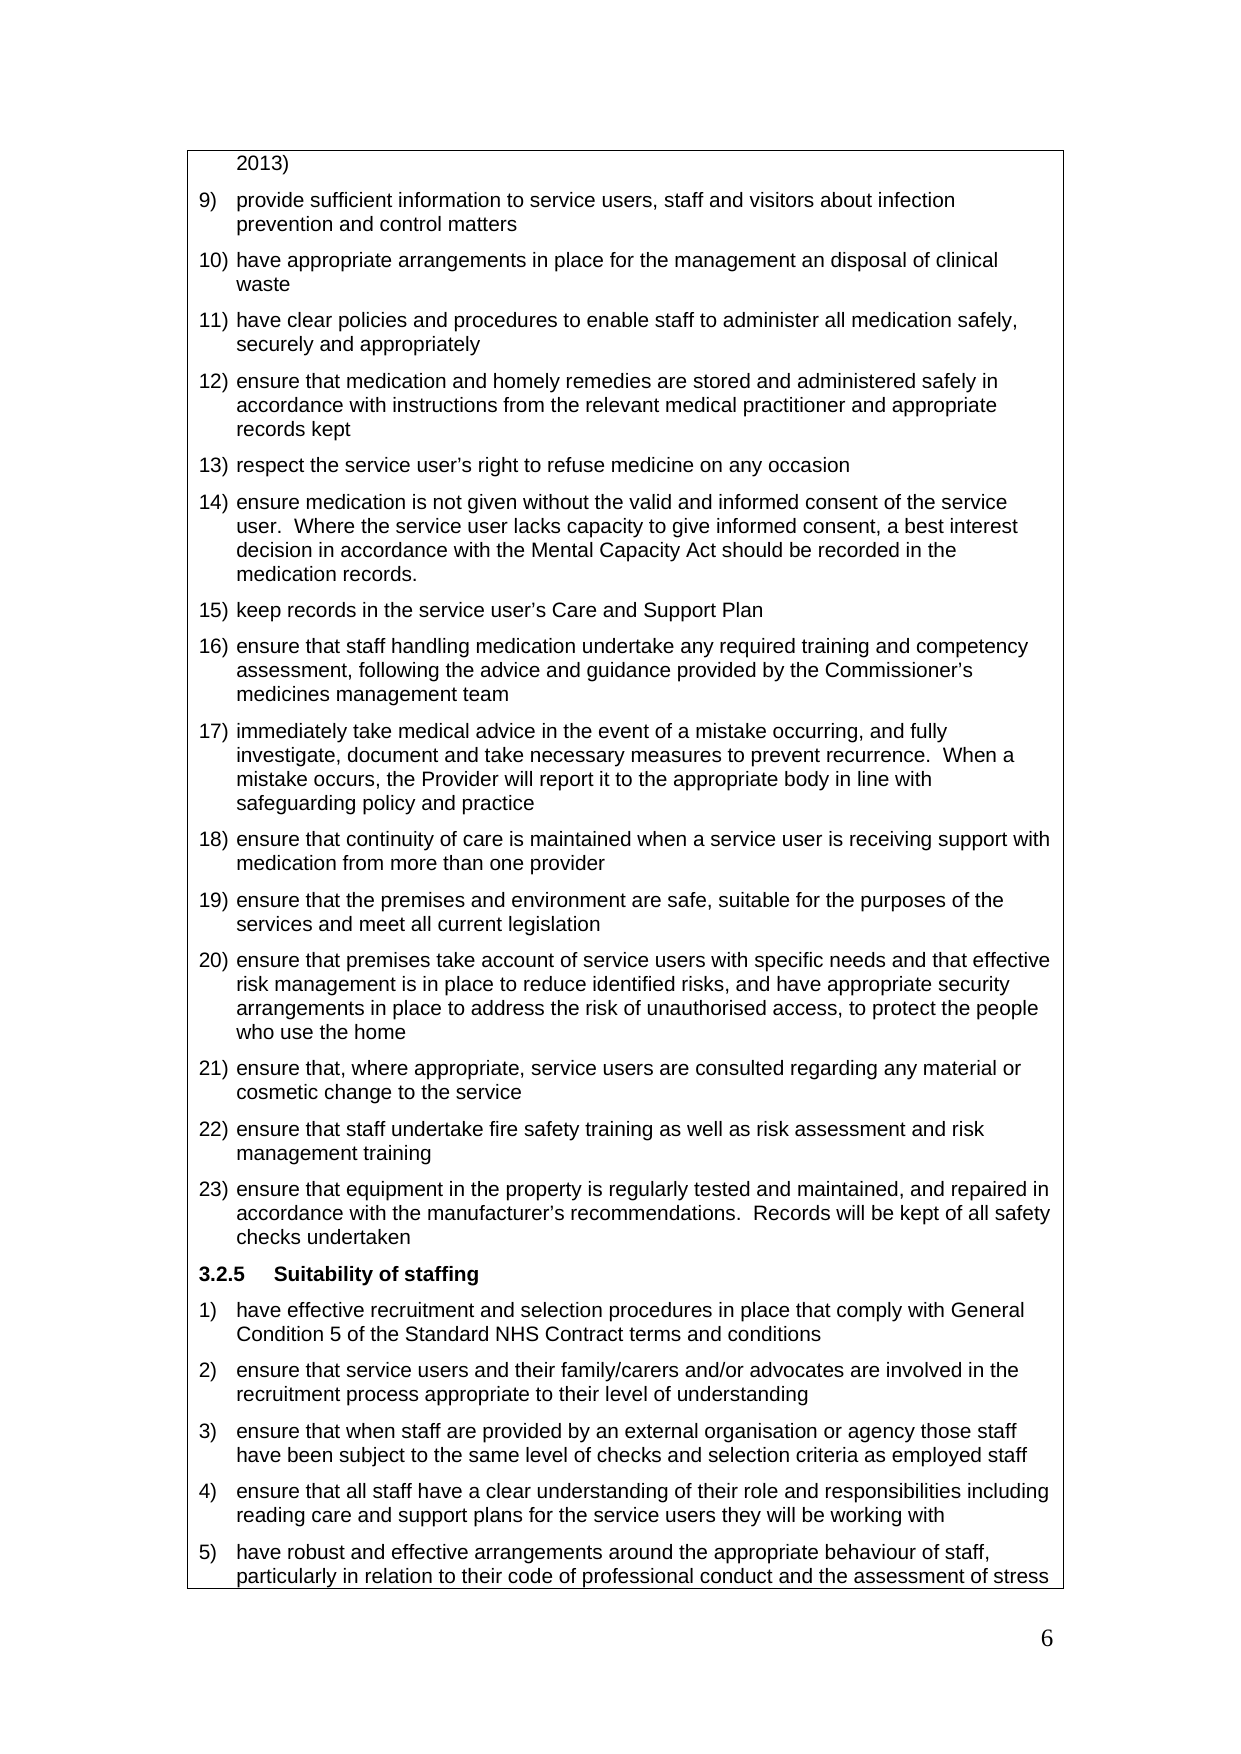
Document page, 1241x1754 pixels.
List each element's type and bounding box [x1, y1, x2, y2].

table_cell [188, 151, 1063, 1587]
